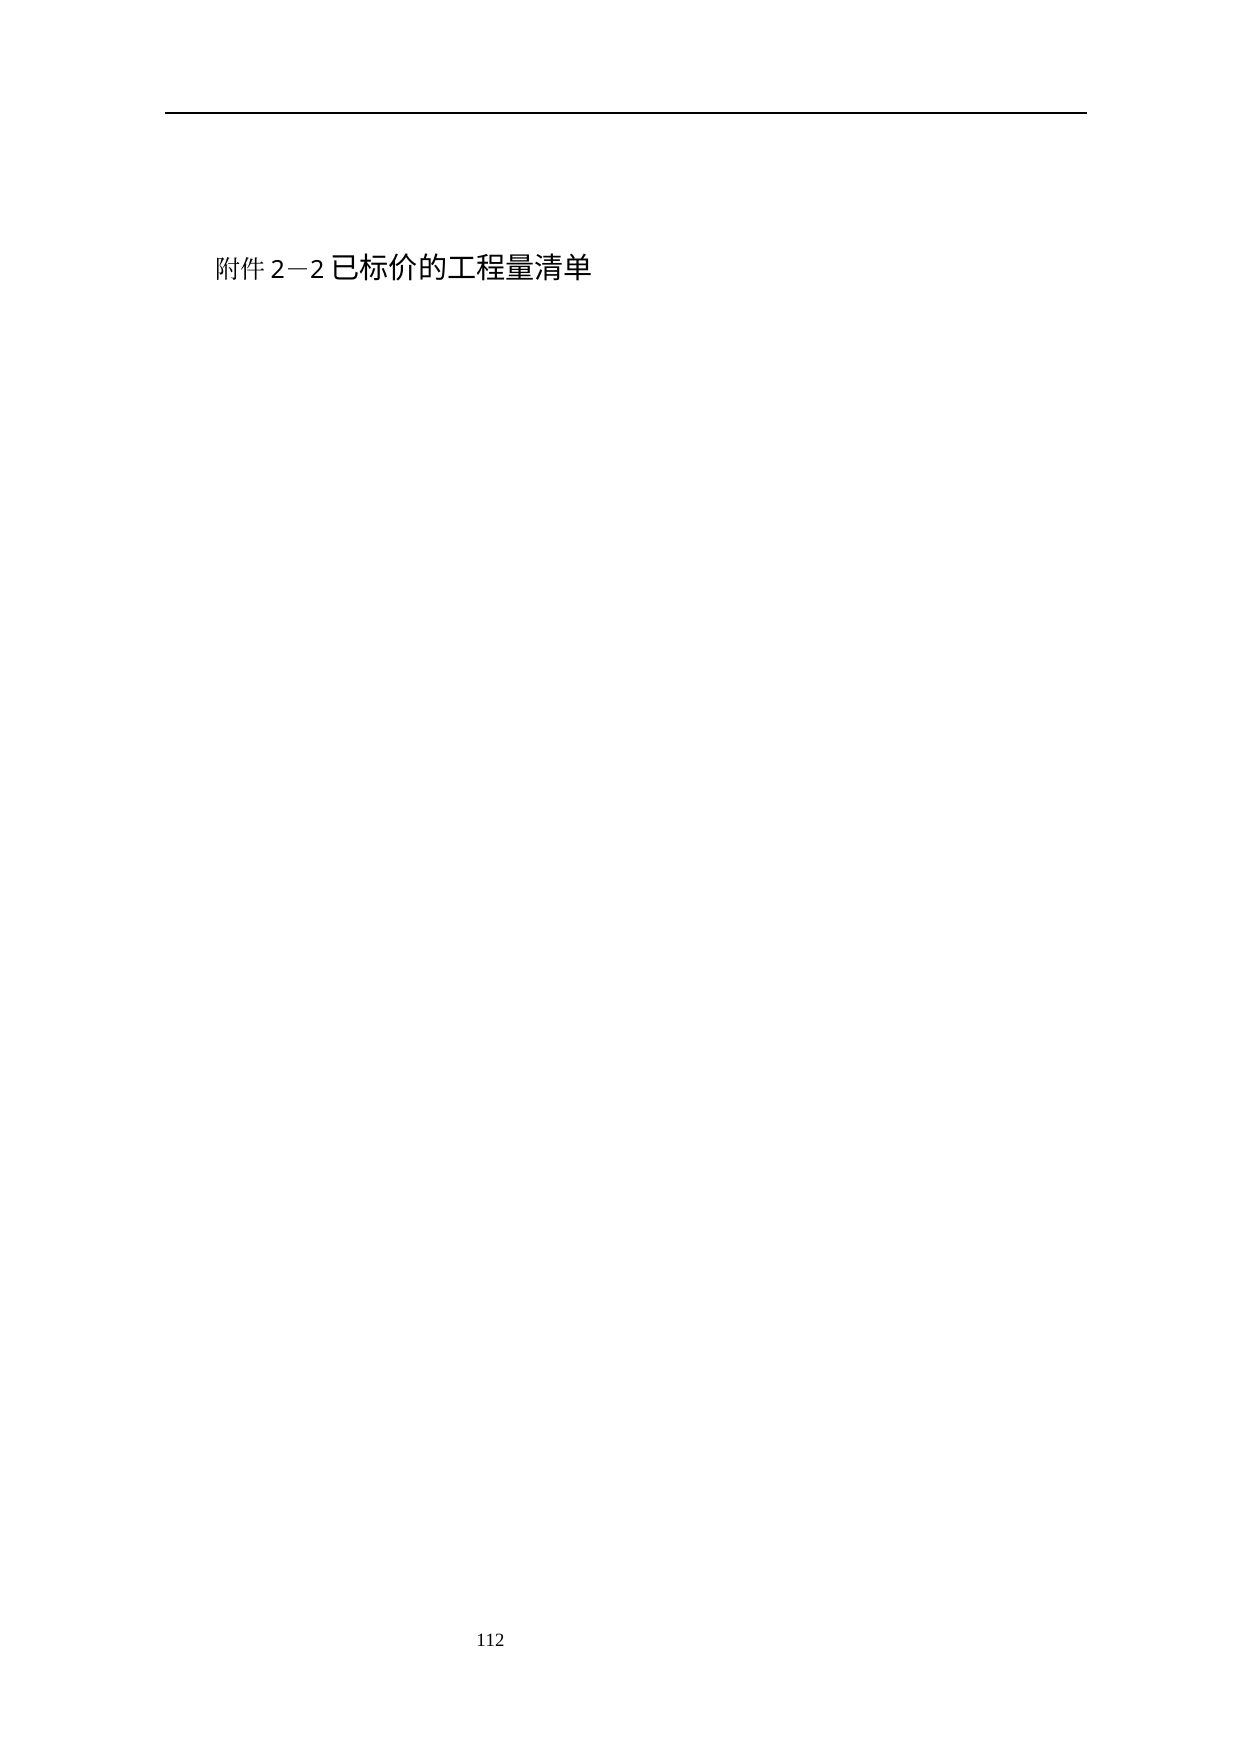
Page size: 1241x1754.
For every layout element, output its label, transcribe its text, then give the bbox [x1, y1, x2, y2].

text 附件2－2 已标价的工程量清单 [165, 233, 1087, 298]
